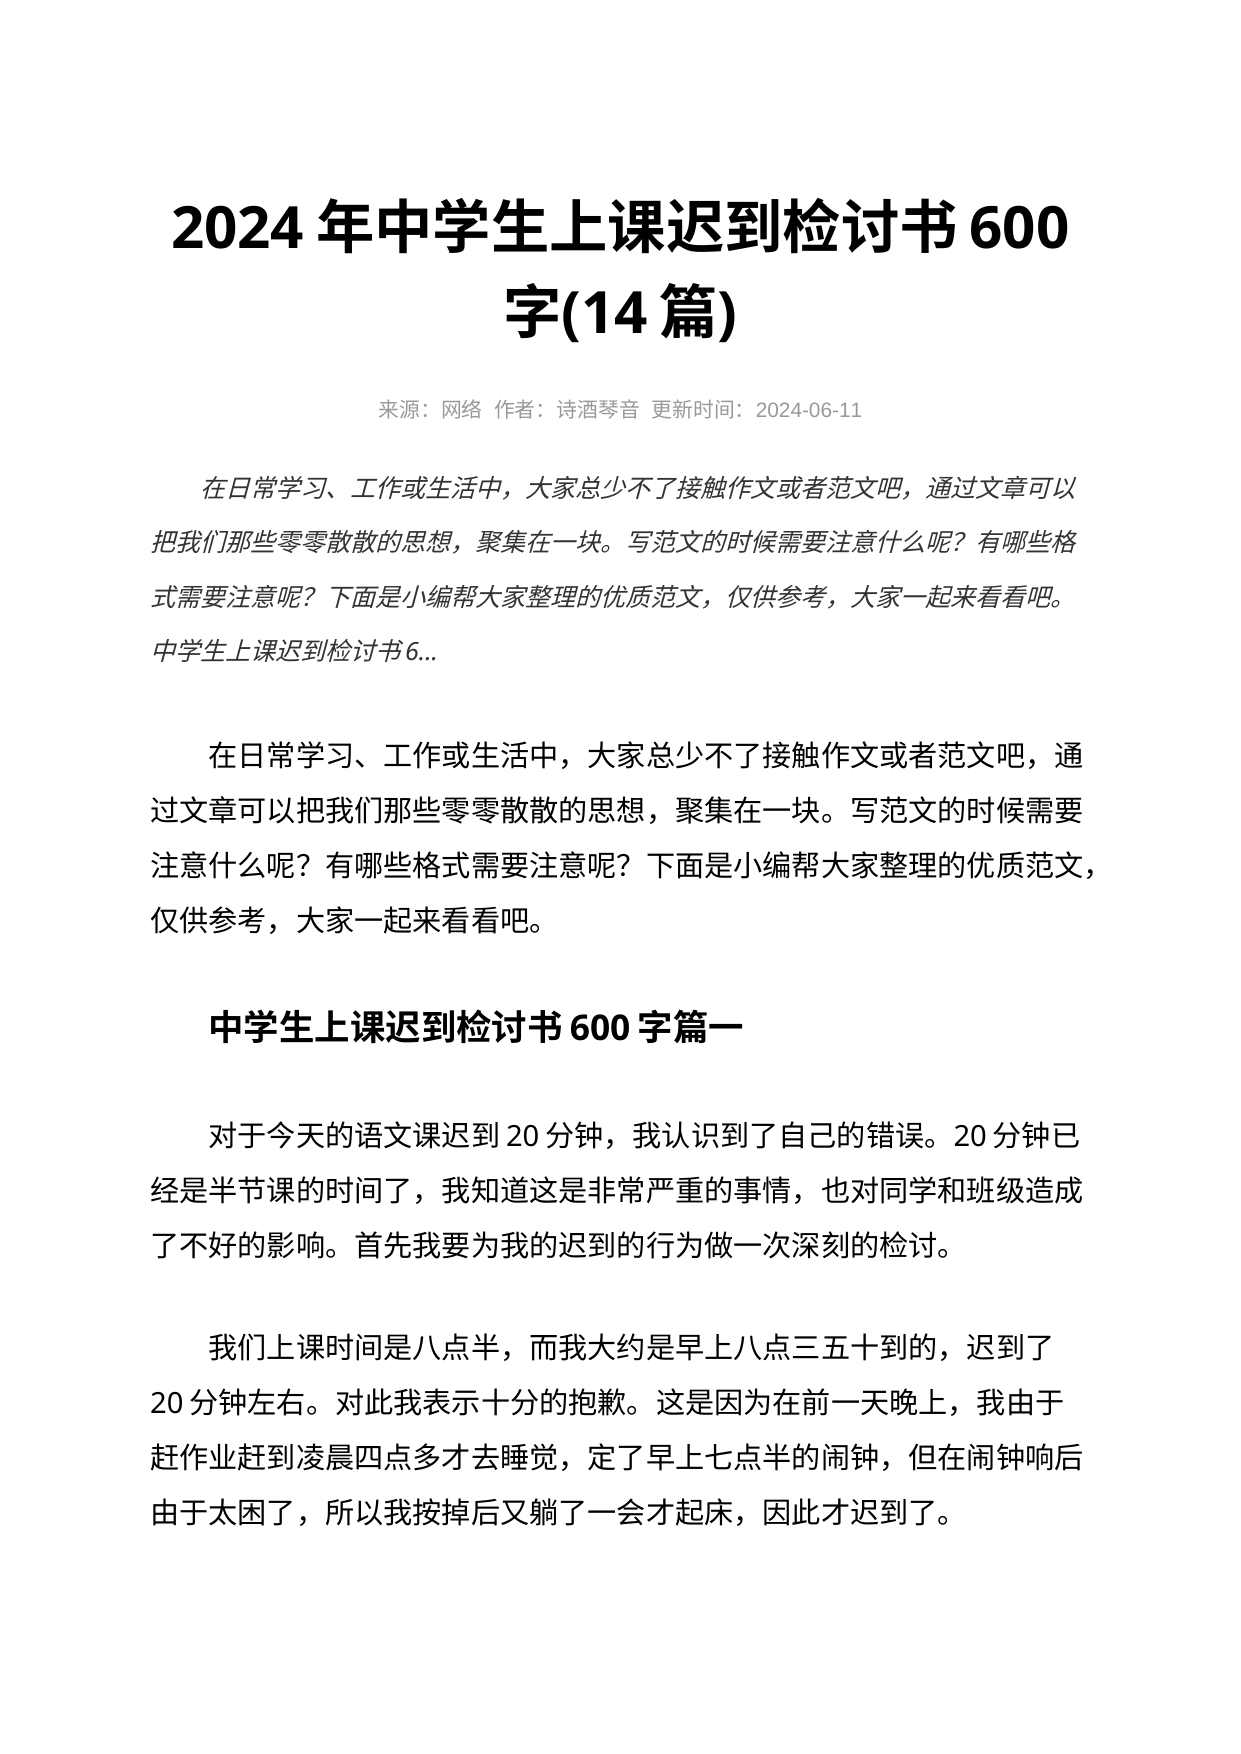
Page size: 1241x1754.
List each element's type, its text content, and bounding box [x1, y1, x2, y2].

text 中学生上课迟到检讨书600字篇一 [150, 999, 1090, 1051]
subtitle 2024年中学生上课迟到检讨书600字(14篇) [150, 181, 1090, 351]
text 我们上课时间是八点半，而我大约是早上八点三五十到的，迟到了20分钟左右。对此我表示十分的抱歉。这是因为在前一天晚上，我由于赶作业赶到凌晨四点多才去睡觉，定了早上七点半的闹钟，但在闹钟响后由于太困了，所以我按掉后又躺了一会才起床，因此才迟到了。 [150, 1324, 1090, 1532]
text 在日常学习、工作或生活中，大家总少不了接触作文或者范文吧，通过文章可以把我们那些零零散散的思想，聚集在一块。写范文的时候需要注意什么呢？有哪些格式需要注意呢？下面是小编帮大家整理的优质范文，仅供参考，大家一起来看看吧。中学生上课迟到检讨书6... [150, 468, 1090, 668]
text 在日常学习、工作或生活中，大家总少不了接触作文或者范文吧，通过文章可以把我们那些零零散散的思想，聚集在一块。写范文的时候需要注意什么呢？有哪些格式需要注意呢？下面是小编帮大家整理的优质范文，仅供参考，大家一起来看看吧。 [150, 733, 1090, 940]
text 来源：网络 作者：诗酒琴音 更新时间：2024-06-11 [150, 398, 1090, 422]
text 对于今天的语文课迟到20分钟，我认识到了自己的错误。20分钟已经是半节课的时间了，我知道这是非常严重的事情，也对同学和班级造成了不好的影响。首先我要为我的迟到的行为做一次深刻的检讨。 [150, 1113, 1090, 1265]
